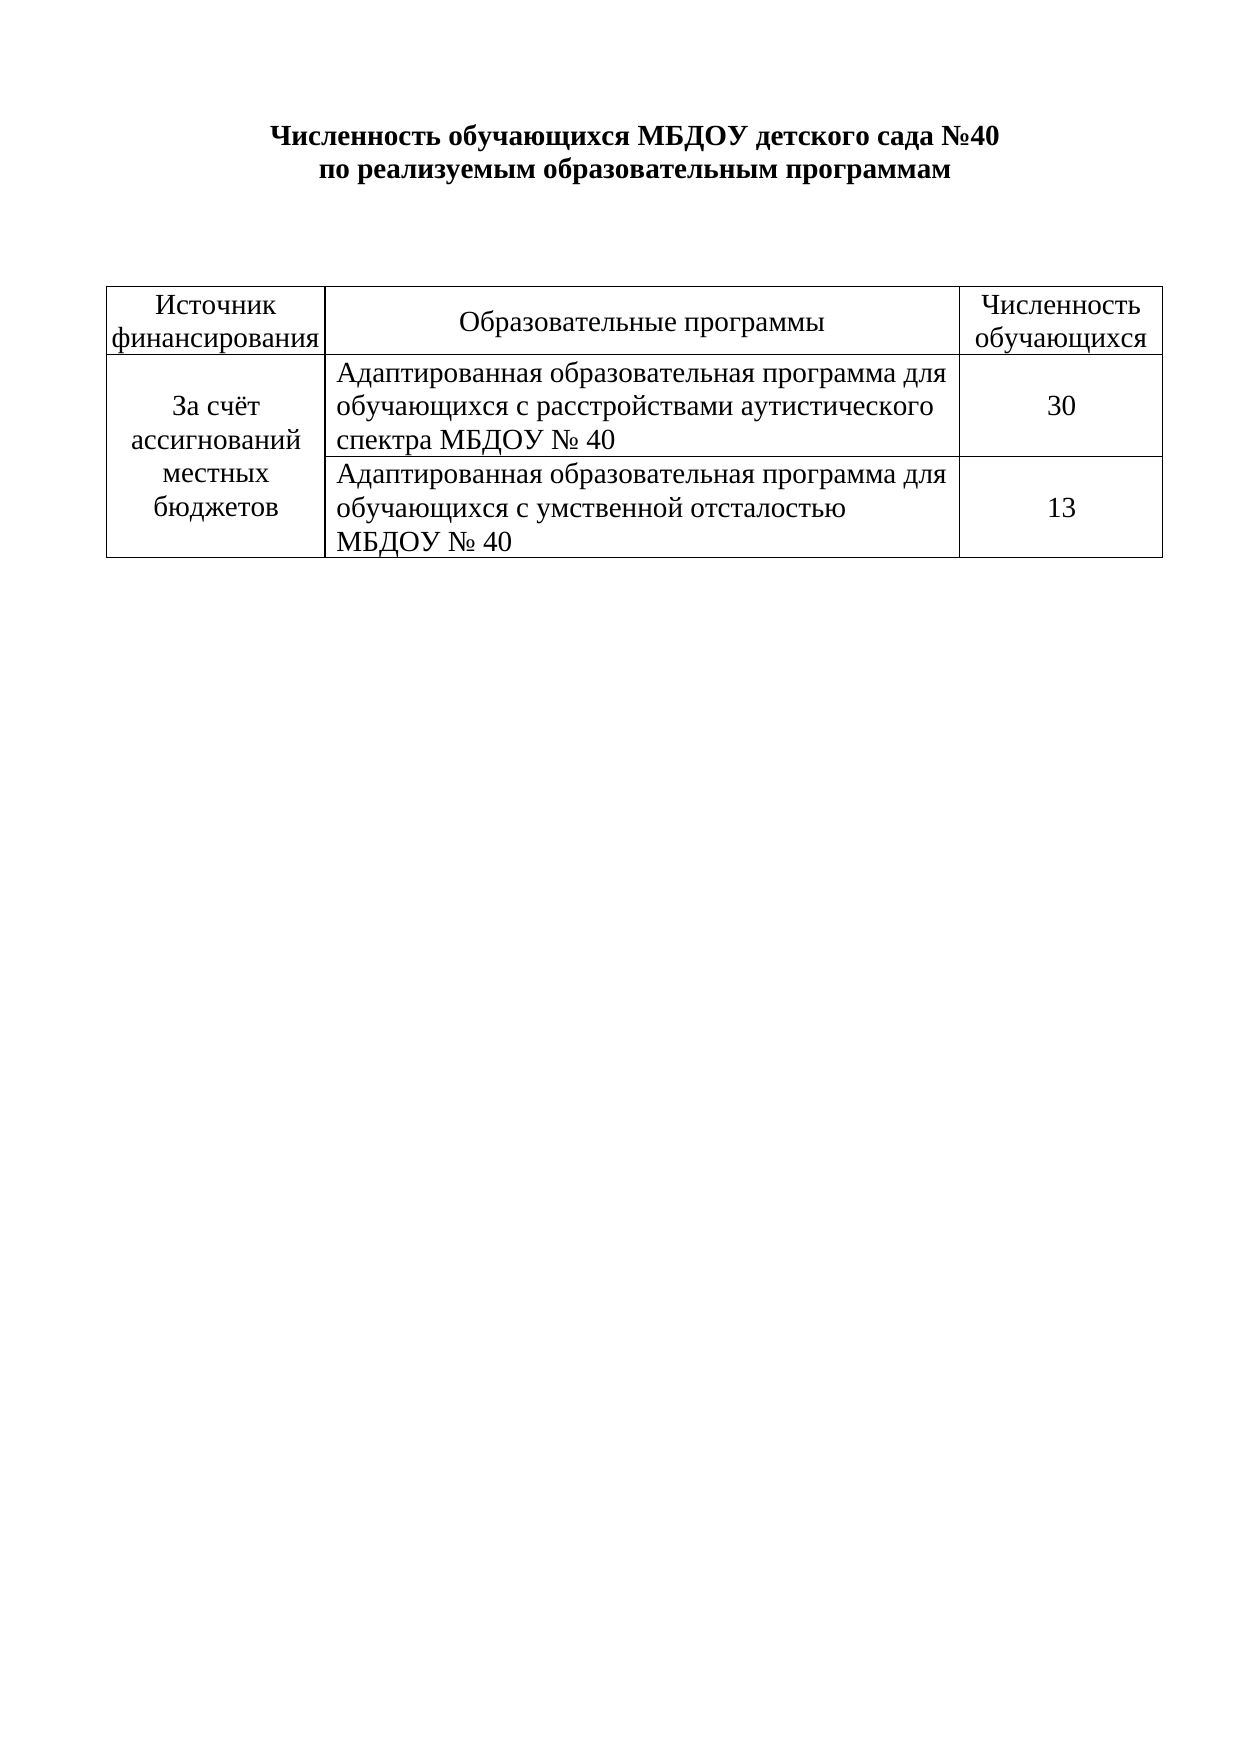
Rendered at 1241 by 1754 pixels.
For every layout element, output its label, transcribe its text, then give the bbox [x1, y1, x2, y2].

table_cell 30 [960, 355, 1162, 456]
table_cell Адаптированная образовательная программа для обучающихся с умственной отсталостью МБДОУ № 40 [326, 457, 959, 557]
table_cell Адаптированная образовательная программа для обучающихся с расстройствами аутистического спектра МБДОУ № 40 [326, 355, 959, 456]
text Численность обучающихся МБДОУ детского сада №40 [118, 118, 1152, 152]
text по реализуемым образовательным программам [118, 152, 1152, 185]
table_header Источник финансирования [107, 287, 324, 354]
table_cell 13 [960, 457, 1162, 557]
table_header Образовательные программы [326, 287, 959, 354]
table_cell За счёт ассигнований местных бюджетов [107, 355, 324, 557]
table_header Численность обучающихся [960, 287, 1162, 354]
